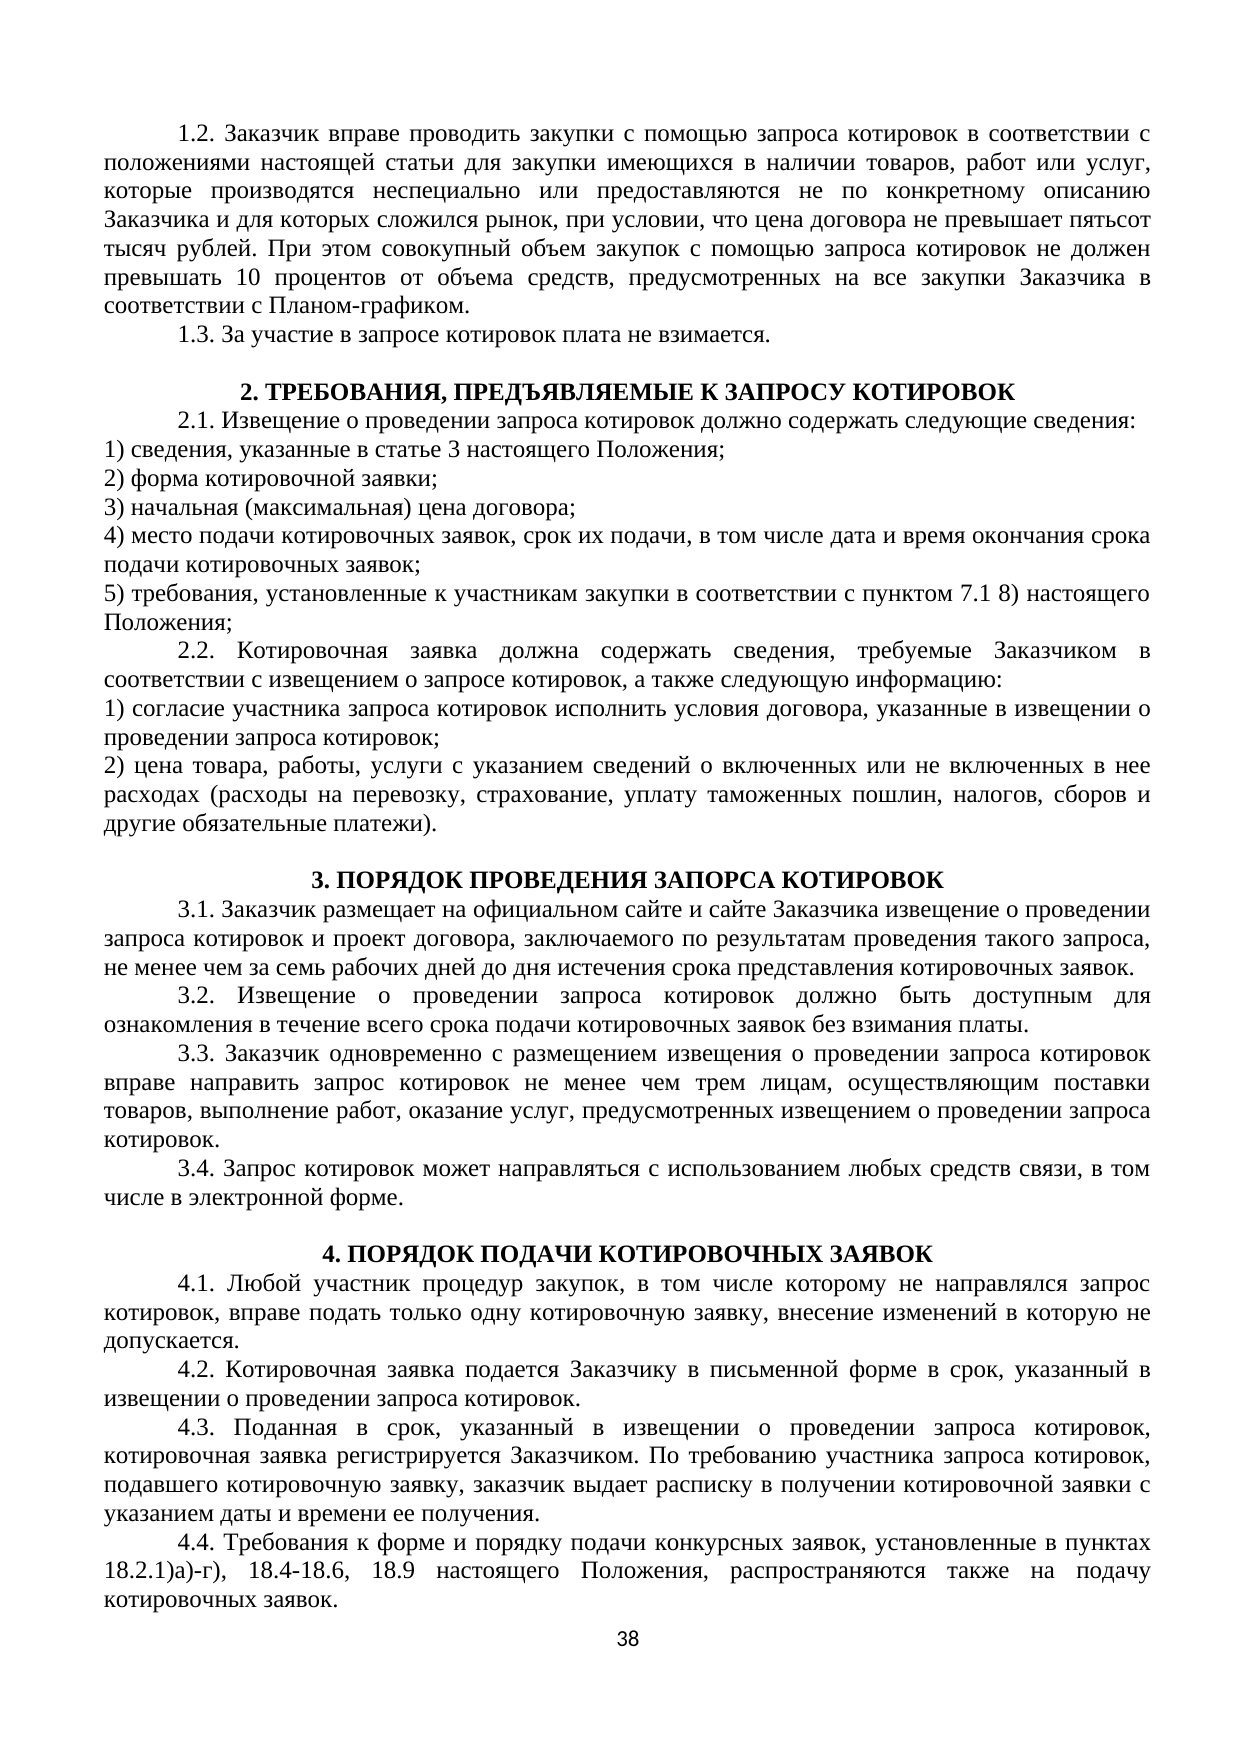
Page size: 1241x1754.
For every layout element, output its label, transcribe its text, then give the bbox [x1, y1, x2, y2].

text 1.2. Заказчик вправе проводить закупки с помощью запроса котировок в соответствии с положениями настоящей статьи для закупки имеющихся в наличии товаров, работ или услуг, которые производятся неспециально или предоставляются не по конкретному описанию Заказчика и для которых сложился рынок, при условии, что цена договора не превышает пятьсот тысяч рублей. При этом совокупный объем закупок с помощью запроса котировок не должен превышать 10 процентов от объема средств, предусмотренных на все закупки Заказчика в соответствии с Планом-графиком. [103, 118, 1152, 319]
text 4.2. Котировочная заявка подается Заказчику в письменной форме в срок, указанный в извещении о проведении запроса котировок. [103, 1354, 1152, 1412]
text 4.1. Любой участник процедур закупок, в том числе которому не направлялся запрос котировок, вправе подать только одну котировочную заявку, внесение изменений в которую не допускается. [103, 1268, 1152, 1354]
text 3.2. Извещение о проведении запроса котировок должно быть доступным для ознакомления в течение всего срока подачи котировочных заявок без взимания платы. [103, 981, 1152, 1038]
text 4.4. Требования к форме и порядку подачи конкурсных заявок, установленные в пунктах 18.2.1)а)-г), 18.4-18.6, 18.9 настоящего Положения, распространяются также на подачу котировочных заявок. [103, 1527, 1152, 1613]
text 4. ПОРЯДОК ПОДАЧИ КОТИРОВОЧНЫХ ЗАЯВОК [103, 1239, 1152, 1268]
text 1.3. За участие в запросе котировок плата не взимается. [103, 319, 1152, 348]
text 3) начальная (максимальная) цена договора; [103, 492, 1152, 521]
text 1) согласие участника запроса котировок исполнить условия договора, указанные в извещении о проведении запроса котировок; [103, 693, 1152, 751]
text 3.3. Заказчик одновременно с размещением извещения о проведении запроса котировок вправе направить запрос котировок не менее чем трем лицам, осуществляющим поставки товаров, выполнение работ, оказание услуг, предусмотренных извещением о проведении запроса котировок. [103, 1038, 1152, 1153]
text 3. ПОРЯДОК ПРОВЕДЕНИЯ ЗАПОРСА КОТИРОВОК [103, 866, 1152, 894]
text 3.1. Заказчик размещает на официальном сайте и сайте Заказчика извещение о проведении запроса котировок и проект договора, заключаемого по результатам проведения такого запроса, не менее чем за семь рабочих дней до дня истечения срока представления котировочных заявок. [103, 894, 1152, 981]
text 2) форма котировочной заявки; [103, 463, 1152, 492]
text 2. ТРЕБОВАНИЯ, ПРЕДЪЯВЛЯЕМЫЕ К ЗАПРОСУ КОТИРОВОК [103, 377, 1152, 406]
text 2.1. Извещение о проведении запроса котировок должно содержать следующие сведения: [103, 406, 1152, 434]
text 5) требования, установленные к участникам закупки в соответствии с пунктом 7.1 8) настоящего Положения; [103, 578, 1152, 636]
text 2) цена товара, работы, услуги с указанием сведений о включенных или не включенных в нее расходах (расходы на перевозку, страхование, уплату таможенных пошлин, налогов, сборов и другие обязательные платежи). [103, 751, 1152, 837]
text 4.3. Поданная в срок, указанный в извещении о проведении запроса котировок, котировочная заявка регистрируется Заказчиком. По требованию участника запроса котировок, подавшего котировочную заявку, заказчик выдает расписку в получении котировочной заявки с указанием даты и времени ее получения. [103, 1412, 1152, 1527]
text 3.4. Запрос котировок может направляться с использованием любых средств связи, в том числе в электронной форме. [103, 1153, 1152, 1211]
text 4) место подачи котировочных заявок, срок их подачи, в том числе дата и время окончания срока подачи котировочных заявок; [103, 521, 1152, 578]
text 1) сведения, указанные в статье 3 настоящего Положения; [103, 434, 1152, 463]
text 2.2. Котировочная заявка должна содержать сведения, требуемые Заказчиком в соответствии с извещением о запросе котировок, а также следующую информацию: [103, 636, 1152, 693]
